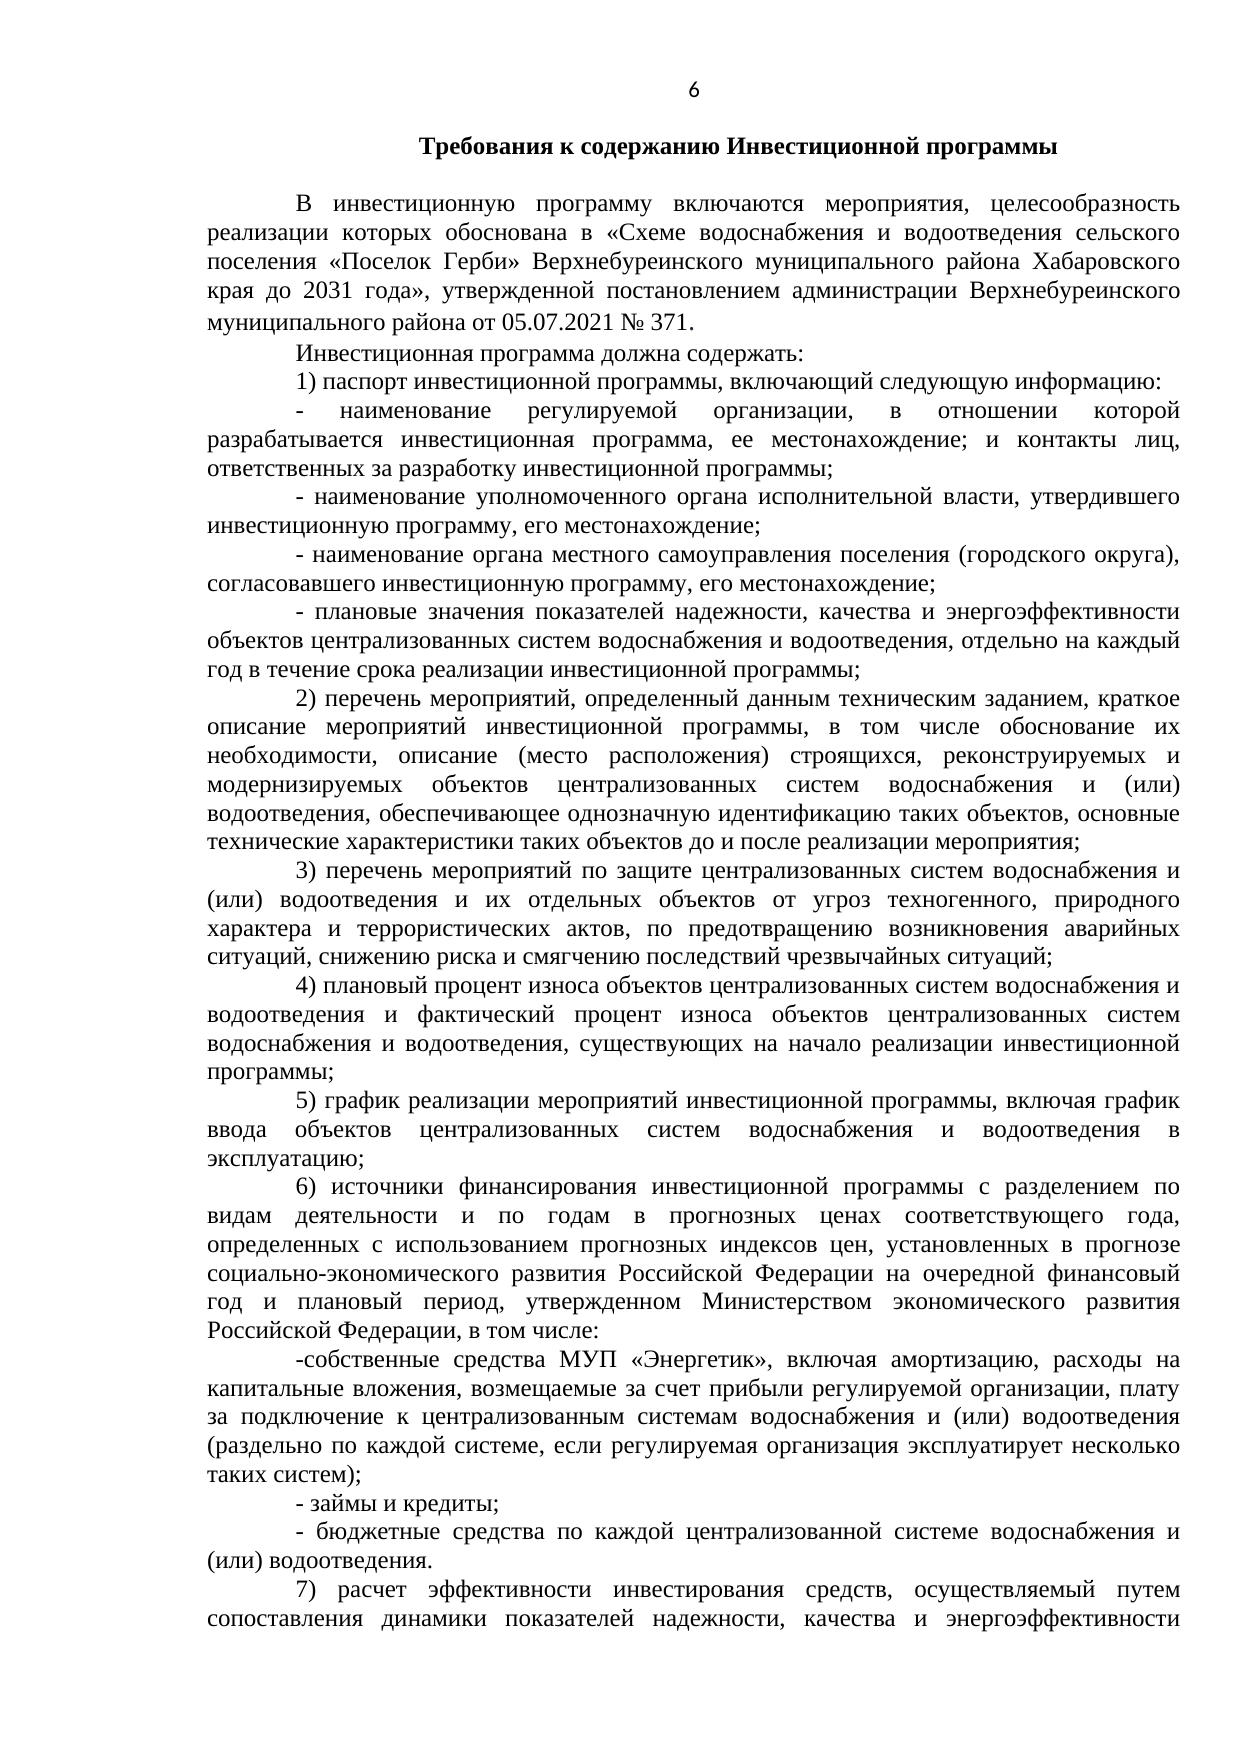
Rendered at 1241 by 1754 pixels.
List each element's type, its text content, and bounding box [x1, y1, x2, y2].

text 5) график реализации мероприятий инвестиционной программы, включая график ввода объектов централизованных систем водоснабжения и водоотведения в эксплуатацию; [207, 1085, 1181, 1171]
text 3) перечень мероприятий по защите централизованных систем водоснабжения и (или) водоотведения и их отдельных объектов от угроз техногенного, природного характера и террористических актов, по предотвращению возникновения аварийных ситуаций, снижению риска и смягчению последствий чрезвычайных ситуаций; [207, 855, 1181, 970]
text 4) плановый процент износа объектов централизованных систем водоснабжения и водоотведения и фактический процент износа объектов централизованных систем водоснабжения и водоотведения, существующих на начало реализации инвестиционной программы; [207, 970, 1181, 1085]
text -собственные средства МУП «Энергетик», включая амортизацию, расходы на капитальные вложения, возмещаемые за счет прибыли регулируемой организации, плату за подключение к централизованным системам водоснабжения и (или) водоотведения (раздельно по каждой системе, если регулируемая организация эксплуатирует несколько таких систем); [207, 1344, 1181, 1488]
text - плановые значения показателей надежности, качества и энергоэффективности объектов централизованных систем водоснабжения и водоотведения, отдельно на каждый год в течение срока реализации инвестиционной программы; [207, 596, 1181, 683]
text 2) перечень мероприятий, определенный данным техническим заданием, краткое описание мероприятий инвестиционной программы, в том числе обоснование их необходимости, описание (место расположения) строящихся, реконструируемых и модернизируемых объектов централизованных систем водоснабжения и (или) водоотведения, обеспечивающее однозначную идентификацию таких объектов, основные технические характеристики таких объектов до и после реализации мероприятия; [207, 683, 1181, 855]
text 6) источники финансирования инвестиционной программы с разделением по видам деятельности и по годам в прогнозных ценах соответствующего года, определенных с использованием прогнозных индексов цен, установленных в прогнозе социально-экономического развития Российской Федерации на очередной финансовый год и плановый период, утвержденном Министерством экономического развития Российской Федерации, в том числе: [207, 1171, 1181, 1344]
text Требования к содержанию Инвестиционной программы [207, 131, 1181, 160]
text - наименование органа местного самоуправления поселения (городского округа), согласовавшего инвестиционную программу, его местонахождение; [207, 539, 1181, 596]
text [207, 1574, 1181, 1631]
text - наименование уполномоченного органа исполнительной власти, утвердившего инвестиционную программу, его местонахождение; [207, 481, 1181, 539]
text В инвестиционную программу включаются мероприятия, целесообразность реализации которых обоснована в «Схеме водоснабжения и водоотведения сельского поселения «Поселок Герби» Верхнебуреинского муниципального района Хабаровского края до 2031 года», утвержденной постановлением администрации Верхнебуреинского муниципального района от 05.07.2021 № 371. [207, 188, 1181, 338]
text 1) паспорт инвестиционной программы, включающий следующую информацию: [207, 366, 1181, 395]
text - бюджетные средства по каждой централизованной системе водоснабжения и (или) водоотведения. [207, 1516, 1181, 1574]
text Инвестиционная программа должна содержать: [207, 338, 1181, 366]
text - наименование регулируемой организации, в отношении которой разрабатывается инвестиционная программа, ее местонахождение; и контакты лиц, ответственных за разработку инвестиционной программы; [207, 395, 1181, 481]
text - займы и кредиты; [207, 1488, 1181, 1516]
